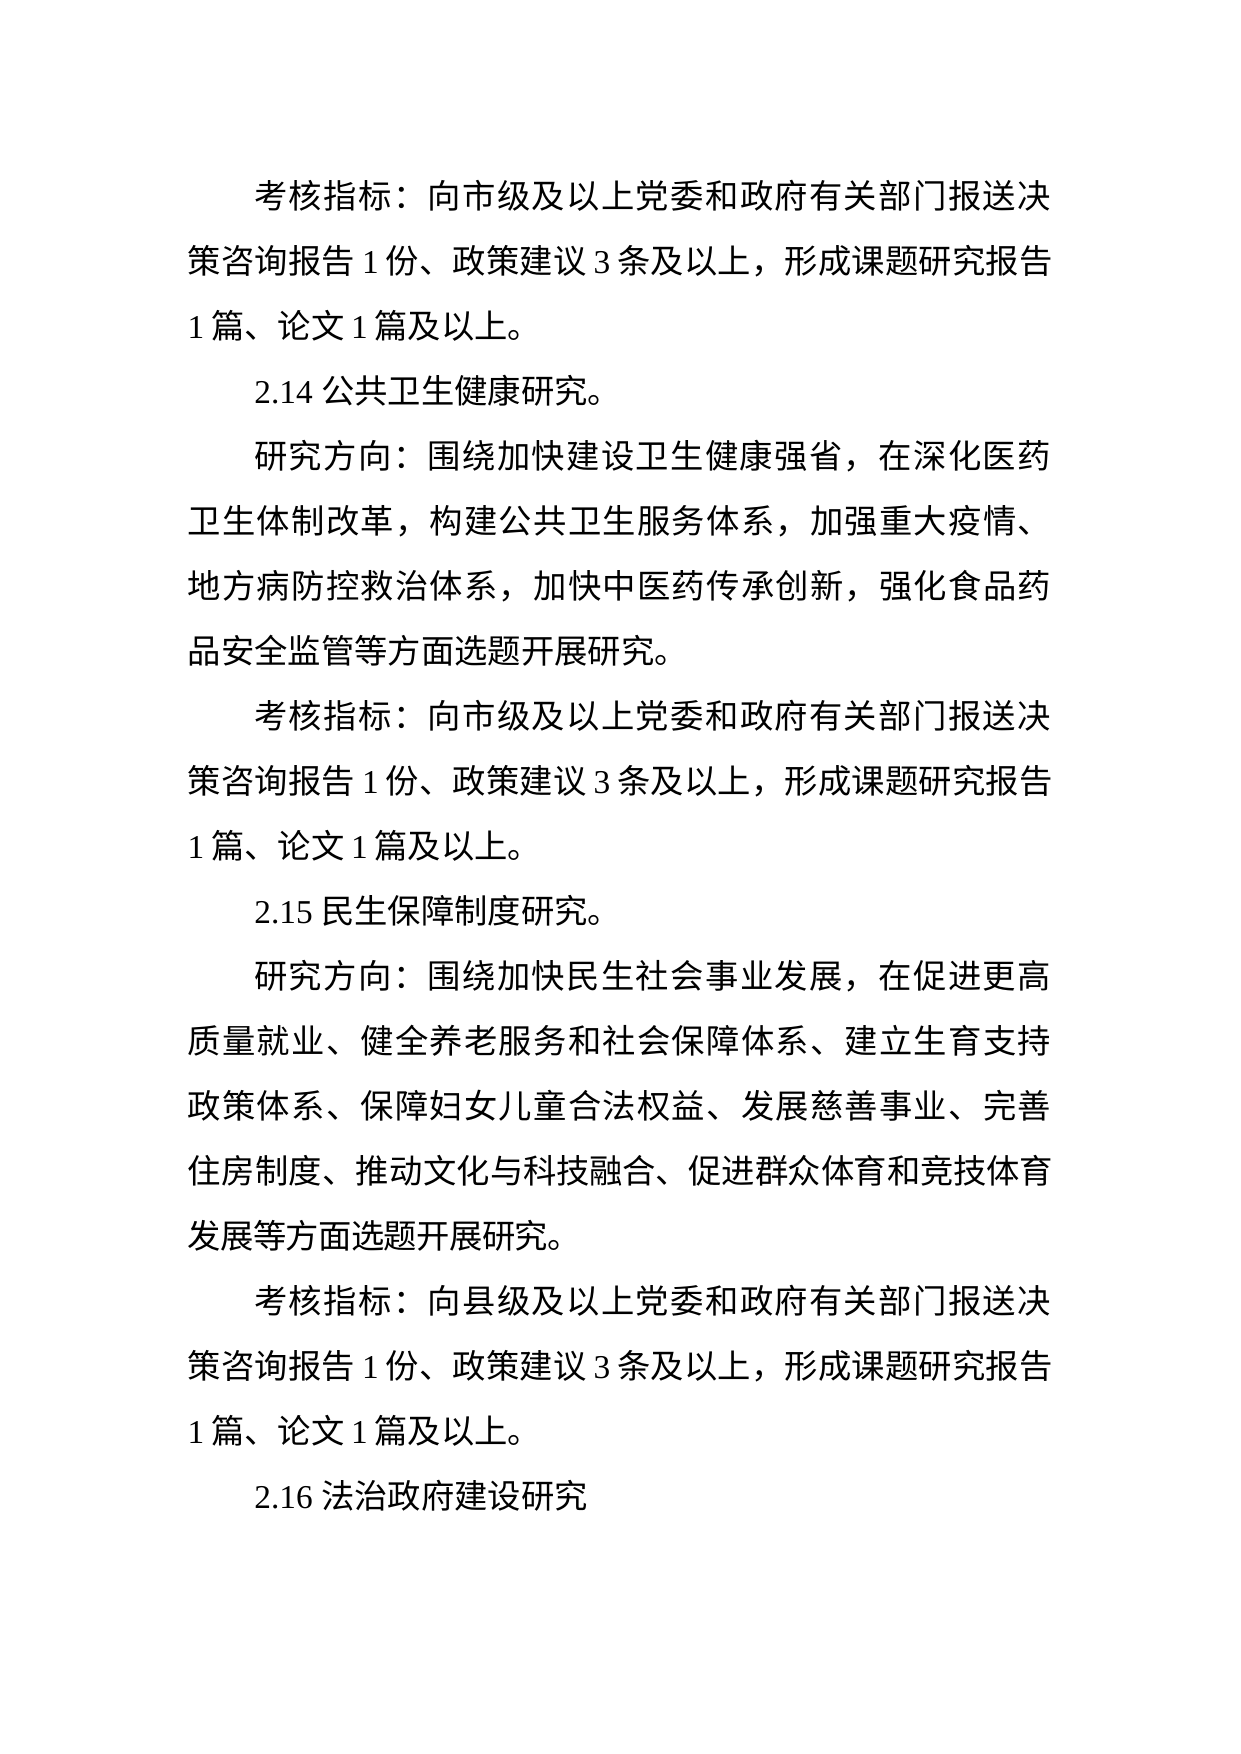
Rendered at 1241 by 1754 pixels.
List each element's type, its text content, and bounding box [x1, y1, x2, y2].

text 研究方向：围绕加快建设卫生健康强省，在深化医药卫生体制改革，构建公共卫生服务体系，加强重大疫情、地方病防控救治体系，加快中医药传承创新，强化食品药品安全监管等方面选题开展研究。 [187, 422, 1053, 682]
text 2.16 法治政府建设研究 [187, 1462, 1053, 1527]
text 2.15 民生保障制度研究。 [187, 877, 1053, 942]
text 考核指标：向市级及以上党委和政府有关部门报送决策咨询报告1份、政策建议3条及以上，形成课题研究报告1篇、论文1篇及以上。 [187, 162, 1053, 357]
text 2.14 公共卫生健康研究。 [187, 357, 1053, 422]
text 研究方向：围绕加快民生社会事业发展，在促进更高质量就业、健全养老服务和社会保障体系、建立生育支持政策体系、保障妇女儿童合法权益、发展慈善事业、完善住房制度、推动文化与科技融合、促进群众体育和竞技体育发展等方面选题开展研究。 [187, 942, 1053, 1267]
text 考核指标：向县级及以上党委和政府有关部门报送决策咨询报告1份、政策建议3条及以上，形成课题研究报告1篇、论文1篇及以上。 [187, 1267, 1053, 1462]
text 考核指标：向市级及以上党委和政府有关部门报送决策咨询报告1份、政策建议3条及以上，形成课题研究报告1篇、论文1篇及以上。 [187, 682, 1053, 877]
